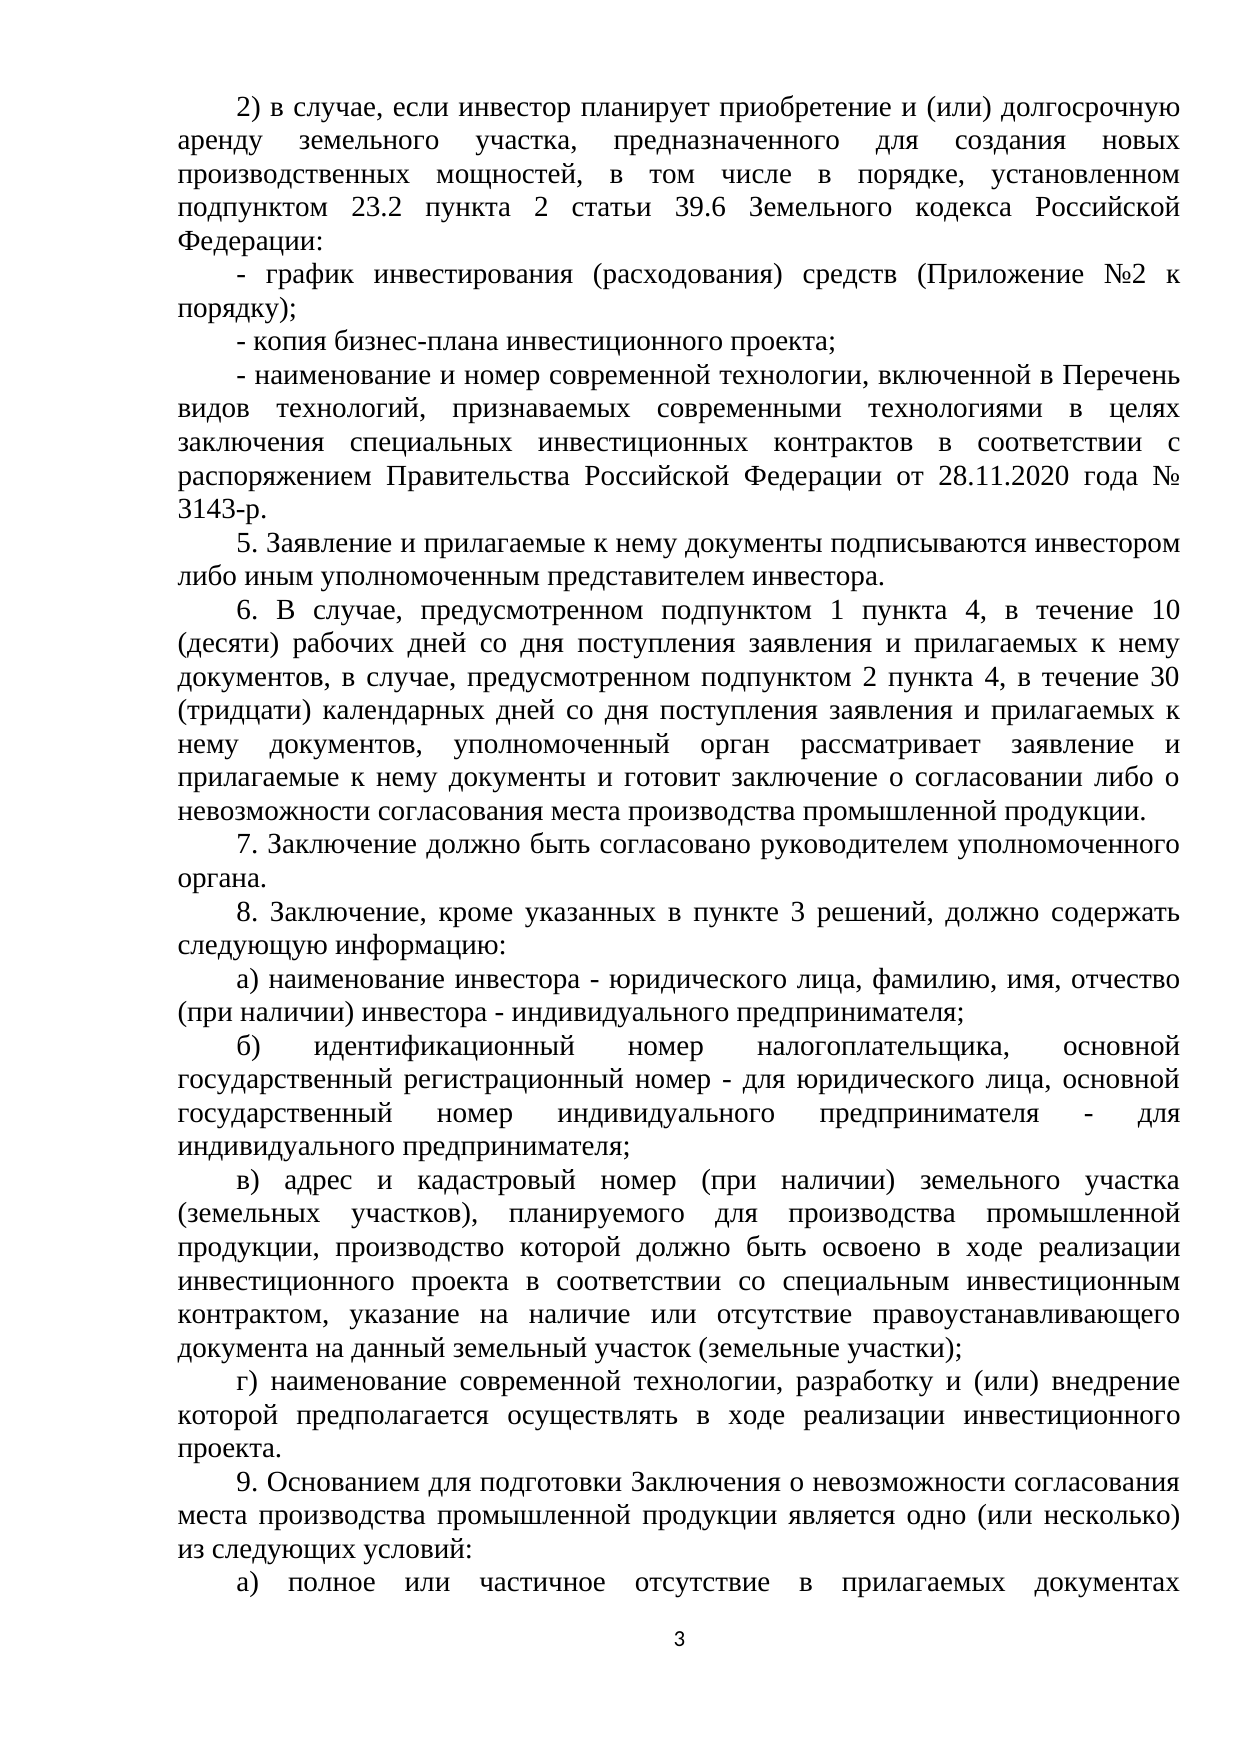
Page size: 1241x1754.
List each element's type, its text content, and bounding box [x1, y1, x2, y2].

text б) идентификационный номер налогоплательщика, основной государственный регистрационный номер - для юридического лица, основной государственный номер индивидуального предпринимателя - для индивидуального предпринимателя; [177, 1028, 1181, 1162]
text 6. В случае, предусмотренном подпунктом 1 пункта 4, в течение 10 (десяти) рабочих дней со дня поступления заявления и прилагаемых к нему документов, в случае, предусмотренном подпунктом 2 пункта 4, в течение 30 (тридцати) календарных дней со дня поступления заявления и прилагаемых к нему документов, уполномоченный орган рассматривает заявление и прилагаемые к нему документы и готовит заключение о согласовании либо о невозможности согласования места производства промышленной продукции. [177, 592, 1181, 827]
text г) наименование современной технологии, разработку и (или) внедрение которой предполагается осуществлять в ходе реализации инвестиционного проекта. [177, 1363, 1181, 1464]
text - график инвестирования (расходования) средств (Приложение №2 к порядку); [177, 256, 1181, 323]
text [177, 1564, 1181, 1598]
text а) наименование инвестора - юридического лица, фамилию, имя, отчество (при наличии) инвестора - индивидуального предпринимателя; [177, 961, 1181, 1028]
text 9. Основанием для подготовки Заключения о невозможности согласования места производства промышленной продукции является одно (или несколько) из следующих условий: [177, 1464, 1181, 1564]
text - наименование и номер современной технологии, включенной в Перечень видов технологий, признаваемых современными технологиями в целях заключения специальных инвестиционных контрактов в соответствии с распоряжением Правительства Российской Федерации от 28.11.2020 года № 3143-р. [177, 357, 1181, 525]
text в) адрес и кадастровый номер (при наличии) земельного участка (земельных участков), планируемого для производства промышленной продукции, производство которой должно быть освоено в ходе реализации инвестиционного проекта в соответствии со специальным инвестиционным контрактом, указание на наличие или отсутствие правоустанавливающего документа на данный земельный участок (земельные участки); [177, 1162, 1181, 1363]
text - копия бизнес-плана инвестиционного проекта; [177, 323, 1181, 357]
text 2) в случае, если инвестор планирует приобретение и (или) долгосрочную аренду земельного участка, предназначенного для создания новых производственных мощностей, в том числе в порядке, установленном подпунктом 23.2 пункта 2 статьи 39.6 Земельного кодекса Российской Федерации: [177, 89, 1181, 256]
text 7. Заключение должно быть согласовано руководителем уполномоченного органа. [177, 827, 1181, 894]
text 8. Заключение, кроме указанных в пункте 3 решений, должно содержать следующую информацию: [177, 894, 1181, 961]
text 5. Заявление и прилагаемые к нему документы подписываются инвестором либо иным уполномоченным представителем инвестора. [177, 525, 1181, 592]
